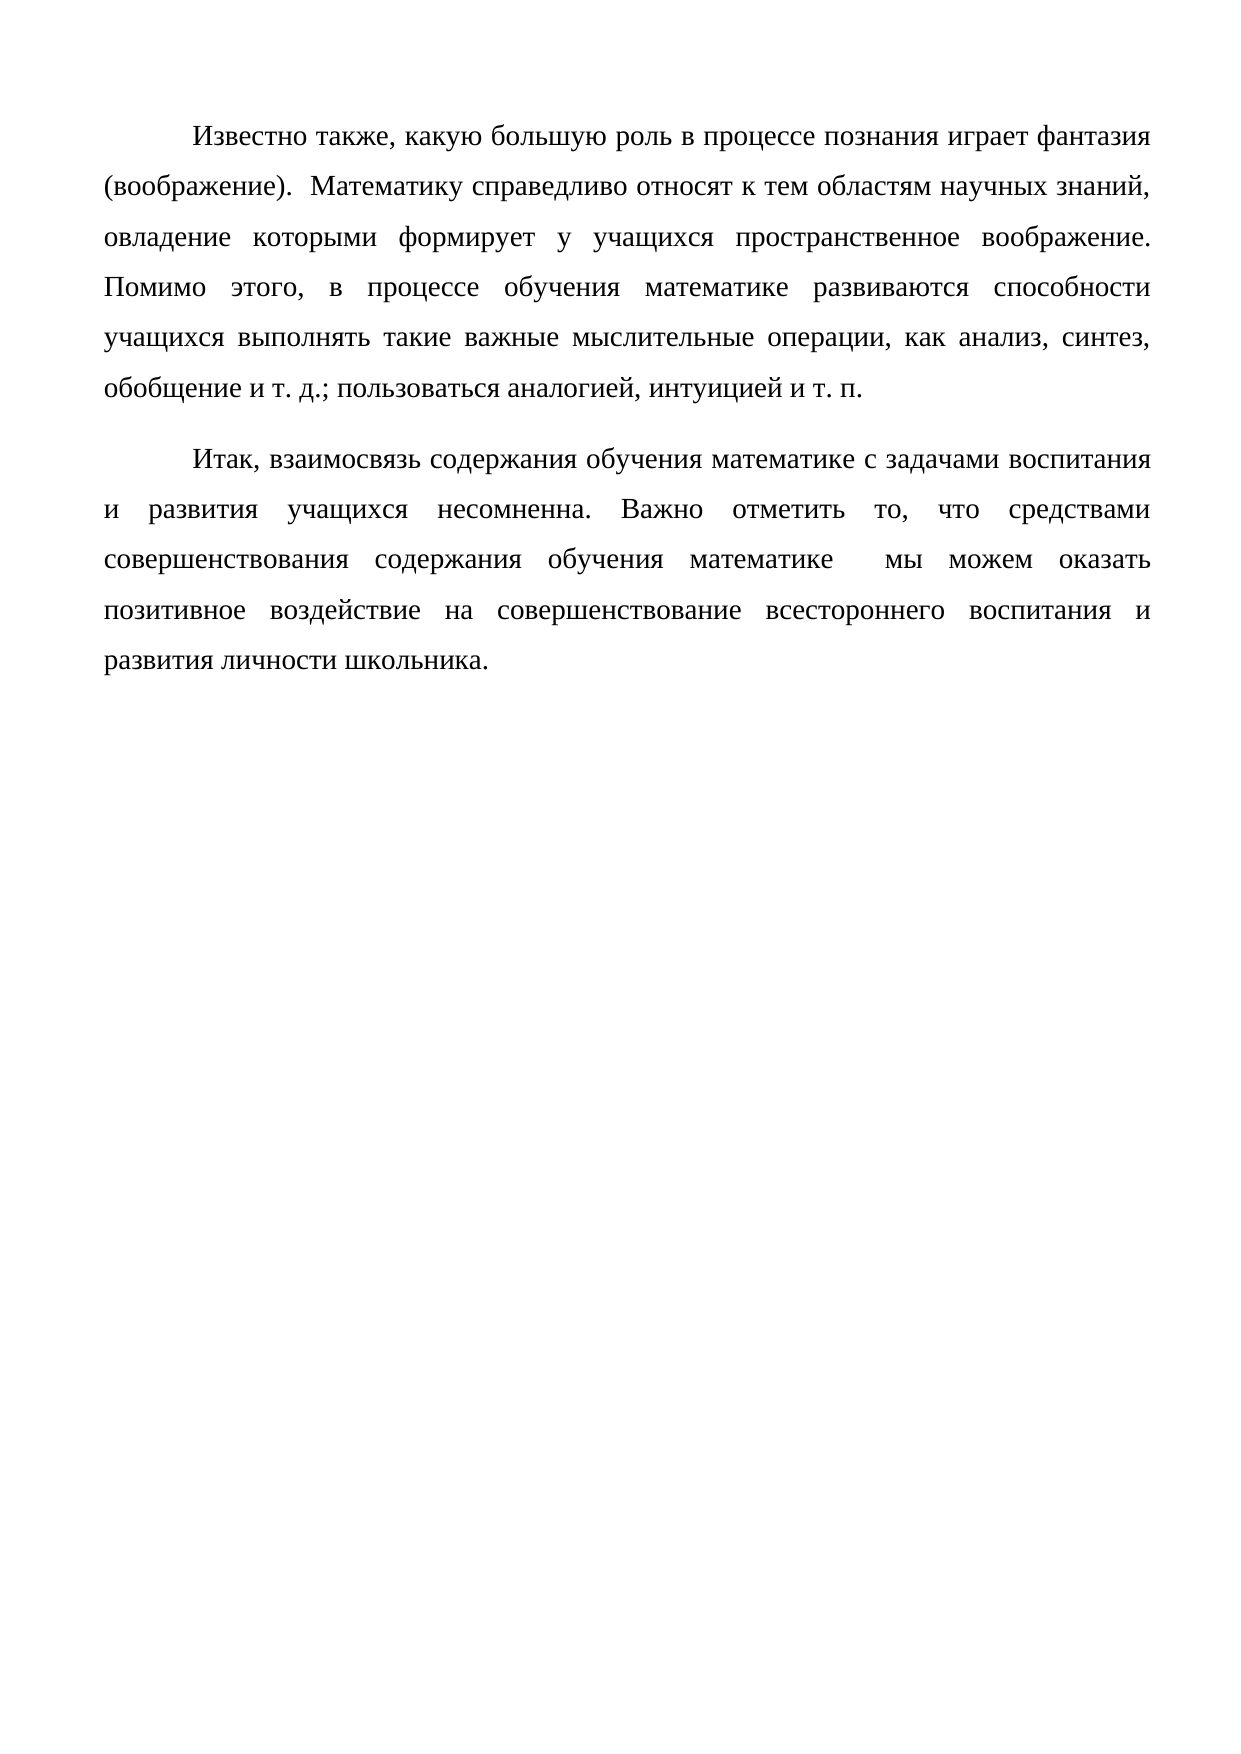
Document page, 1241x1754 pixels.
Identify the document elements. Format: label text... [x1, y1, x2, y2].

text Известно также, какую большую роль в процессе познания играет фантазия (воображение). Математику справедливо относят к тем областям научных знаний, овладение которыми формирует у учащихся пространственное воображение. Помимо этого, в процессе обучения математике развиваются способности учащихся выполнять такие важные мыслительные операции, как анализ, синтез, обобщение и т. д.; пользоваться аналогией, интуицией и т. п. [103, 118, 1152, 403]
text Итак, взаимосвязь содержания обучения математике с задачами воспитания и развития учащихся несомненна. Важно отметить то, что средствами совершенствования содержания обучения математике мы можем оказать позитивное воздействие на совершенствование всестороннего воспитания и развития личности школьника. [103, 441, 1152, 676]
